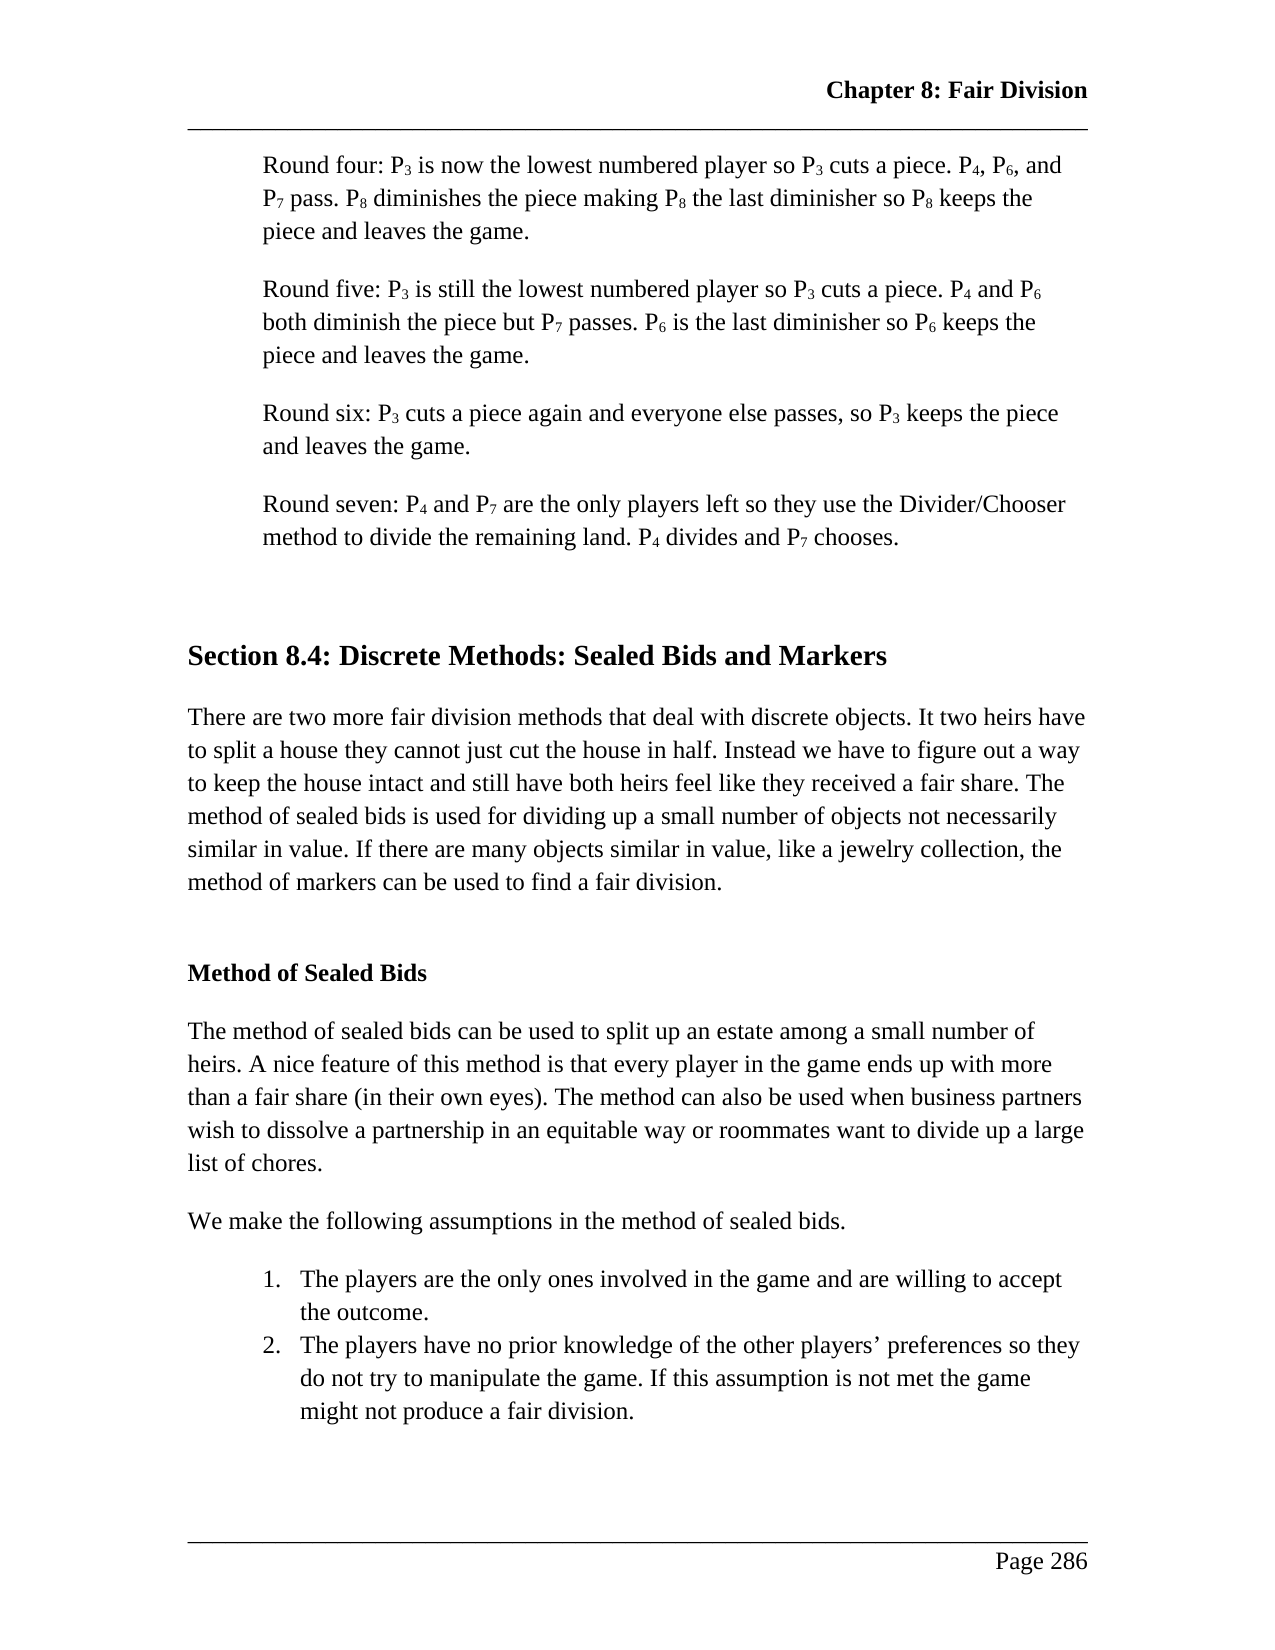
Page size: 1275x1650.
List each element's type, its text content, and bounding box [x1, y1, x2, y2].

text Round five: P3 is still the lowest numbered player so P3 cuts a piece. P4 and P6 both diminish the piece but P7 passes. P6 is the last diminisher so P6 keeps the piece and leaves the game. [262, 274, 1087, 369]
list The players are the only ones involved in the game and are willing to accept the outcome. [262, 1264, 1087, 1326]
text Round four: P3 is now the lowest numbered player so P3 cuts a piece. P4, P6, and P7 pass. P8 diminishes the piece making P8 the last diminisher so P8 keeps the piece and leaves the game. [262, 150, 1087, 245]
text Section 8.4: Discrete Methods: Sealed Bids and Markers [187, 638, 1087, 672]
text The method of sealed bids can be used to split up an estate among a small number of heirs. A nice feature of this method is that every player in the game ends up with more than a fair share (in their own eyes). The method can also be used when business partners wish to dissolve a partnership in an equitable way or roommates want to divide up a large list of chores. [187, 1016, 1087, 1177]
text We make the following assumptions in the method of sealed bids. [187, 1206, 1087, 1235]
text Method of Sealed Bids [187, 925, 1087, 987]
text Round seven: P4 and P7 are the only players left so they use the Divider/Chooser method to divide the remaining land. P4 divides and P7 chooses. [262, 489, 1087, 551]
list The players have no prior knowledge of the other players’ preferences so they do not try to manipulate the game. If this assumption is not met the game might not produce a fair division. [262, 1330, 1087, 1425]
text Round six: P3 cuts a piece again and everyone else passes, so P3 keeps the piece and leaves the game. [262, 398, 1087, 460]
text There are two more fair division methods that deal with discrete objects. It two heirs have to split a house they cannot just cut the house in half. Instead we have to figure out a way to keep the house intact and still have both heirs feel like they received a fair share. The method of sealed bids is used for dividing up a small number of objects not necessarily similar in value. If there are many objects similar in value, like a jewelry collection, the method of markers can be used to find a fair division. [187, 702, 1087, 896]
